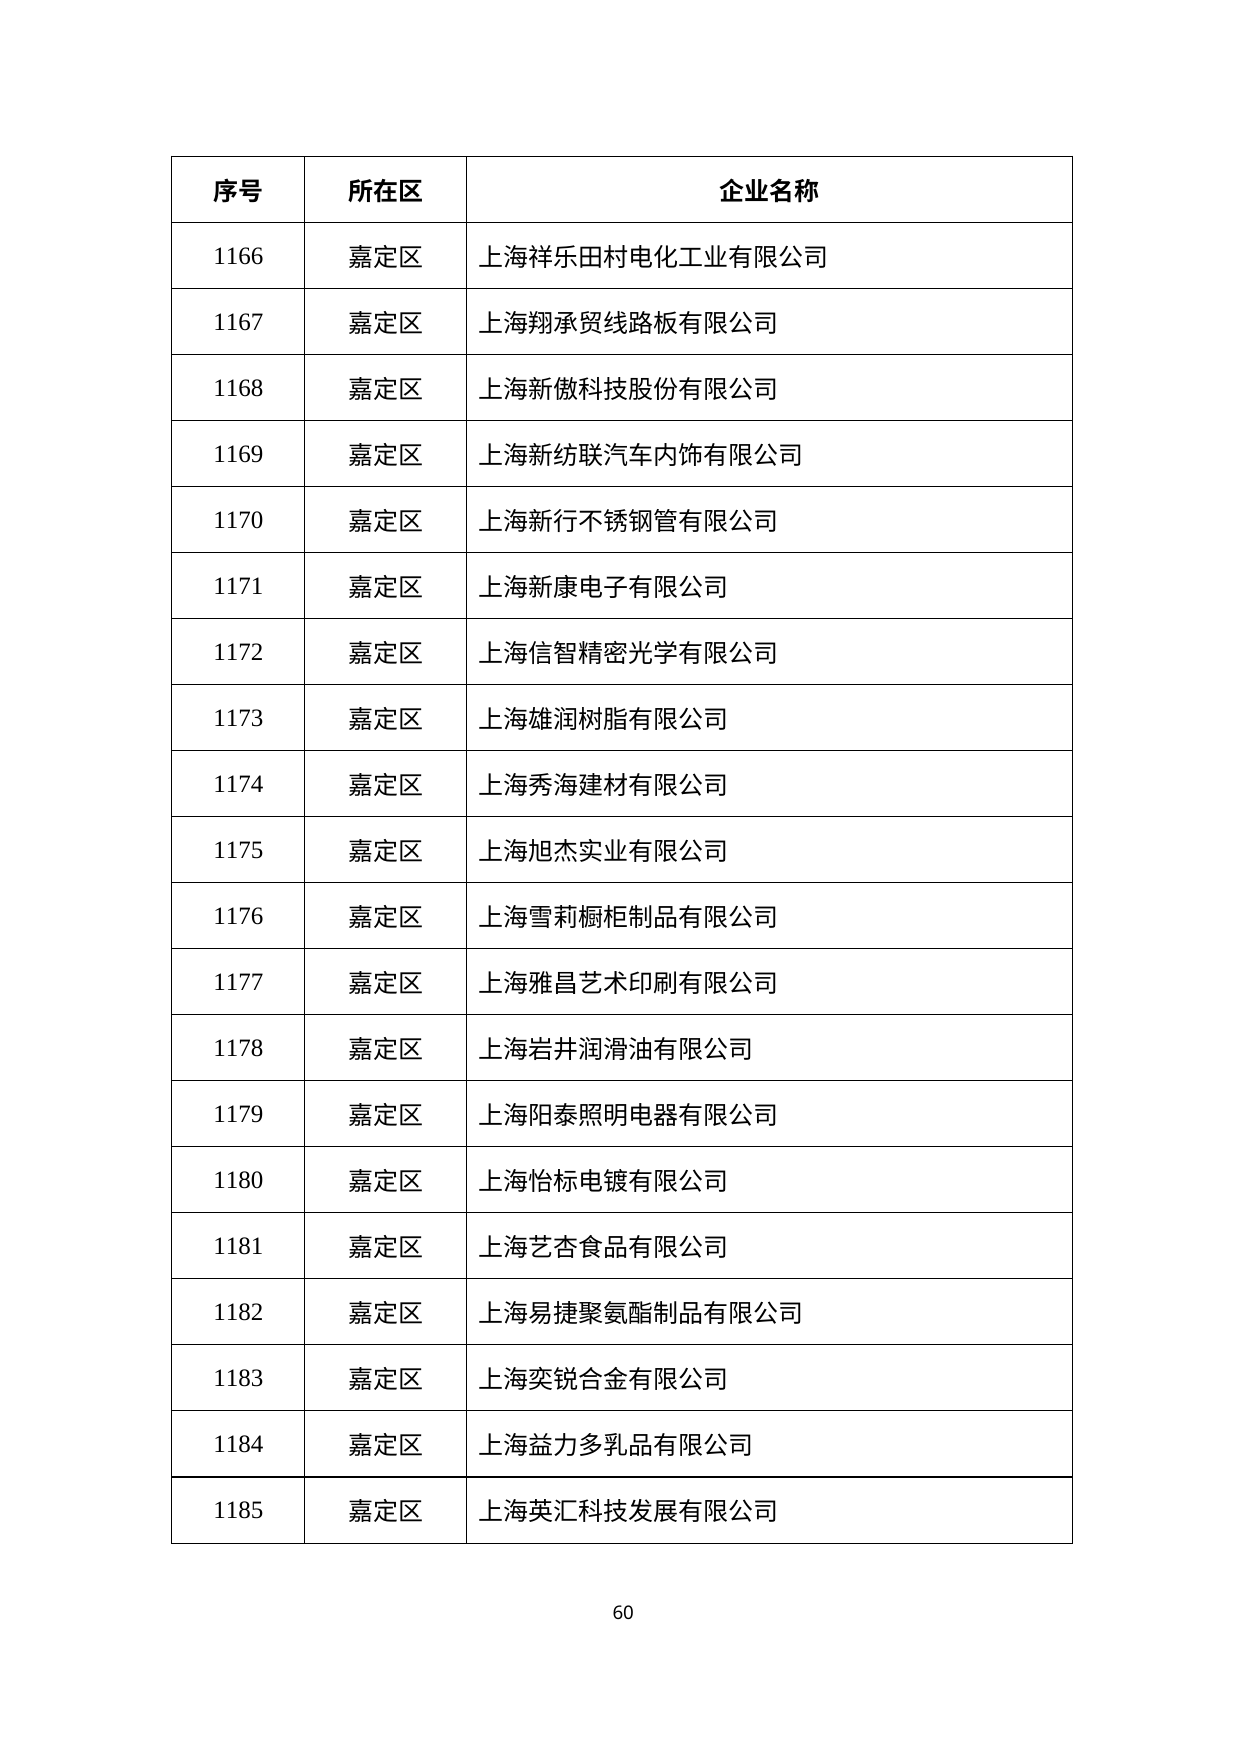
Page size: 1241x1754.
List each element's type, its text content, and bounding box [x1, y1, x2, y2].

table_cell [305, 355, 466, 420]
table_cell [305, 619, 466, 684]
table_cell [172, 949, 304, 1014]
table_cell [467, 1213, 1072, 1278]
table_header 所在区 [305, 157, 466, 222]
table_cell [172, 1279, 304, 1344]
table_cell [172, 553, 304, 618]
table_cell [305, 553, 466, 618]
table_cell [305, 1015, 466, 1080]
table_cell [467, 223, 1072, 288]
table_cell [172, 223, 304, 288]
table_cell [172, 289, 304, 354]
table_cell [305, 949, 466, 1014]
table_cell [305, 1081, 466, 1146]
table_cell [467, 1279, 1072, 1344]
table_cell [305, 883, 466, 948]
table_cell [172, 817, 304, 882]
table_header 序号 [172, 157, 304, 222]
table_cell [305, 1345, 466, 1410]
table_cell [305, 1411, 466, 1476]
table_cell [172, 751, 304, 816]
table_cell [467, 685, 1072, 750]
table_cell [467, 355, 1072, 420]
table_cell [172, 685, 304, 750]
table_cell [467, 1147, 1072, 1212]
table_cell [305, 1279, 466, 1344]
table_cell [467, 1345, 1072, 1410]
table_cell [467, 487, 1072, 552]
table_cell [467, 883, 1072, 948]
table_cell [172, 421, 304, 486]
table_header 企业名称 [467, 157, 1072, 222]
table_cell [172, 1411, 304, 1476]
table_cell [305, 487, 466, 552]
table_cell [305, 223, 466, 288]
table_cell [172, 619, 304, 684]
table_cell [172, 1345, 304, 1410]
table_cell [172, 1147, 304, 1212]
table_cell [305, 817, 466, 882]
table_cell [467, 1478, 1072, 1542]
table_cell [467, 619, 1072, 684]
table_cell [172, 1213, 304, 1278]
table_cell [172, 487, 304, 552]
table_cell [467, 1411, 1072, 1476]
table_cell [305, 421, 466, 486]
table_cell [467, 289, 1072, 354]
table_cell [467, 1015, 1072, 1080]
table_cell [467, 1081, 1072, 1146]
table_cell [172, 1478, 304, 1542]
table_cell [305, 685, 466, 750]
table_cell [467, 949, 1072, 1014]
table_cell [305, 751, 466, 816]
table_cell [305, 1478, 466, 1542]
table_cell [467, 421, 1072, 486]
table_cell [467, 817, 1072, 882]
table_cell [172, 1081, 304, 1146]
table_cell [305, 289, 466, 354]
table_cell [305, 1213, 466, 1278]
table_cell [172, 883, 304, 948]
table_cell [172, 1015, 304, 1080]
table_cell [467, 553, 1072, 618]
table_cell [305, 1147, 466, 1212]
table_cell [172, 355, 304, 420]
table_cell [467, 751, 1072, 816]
